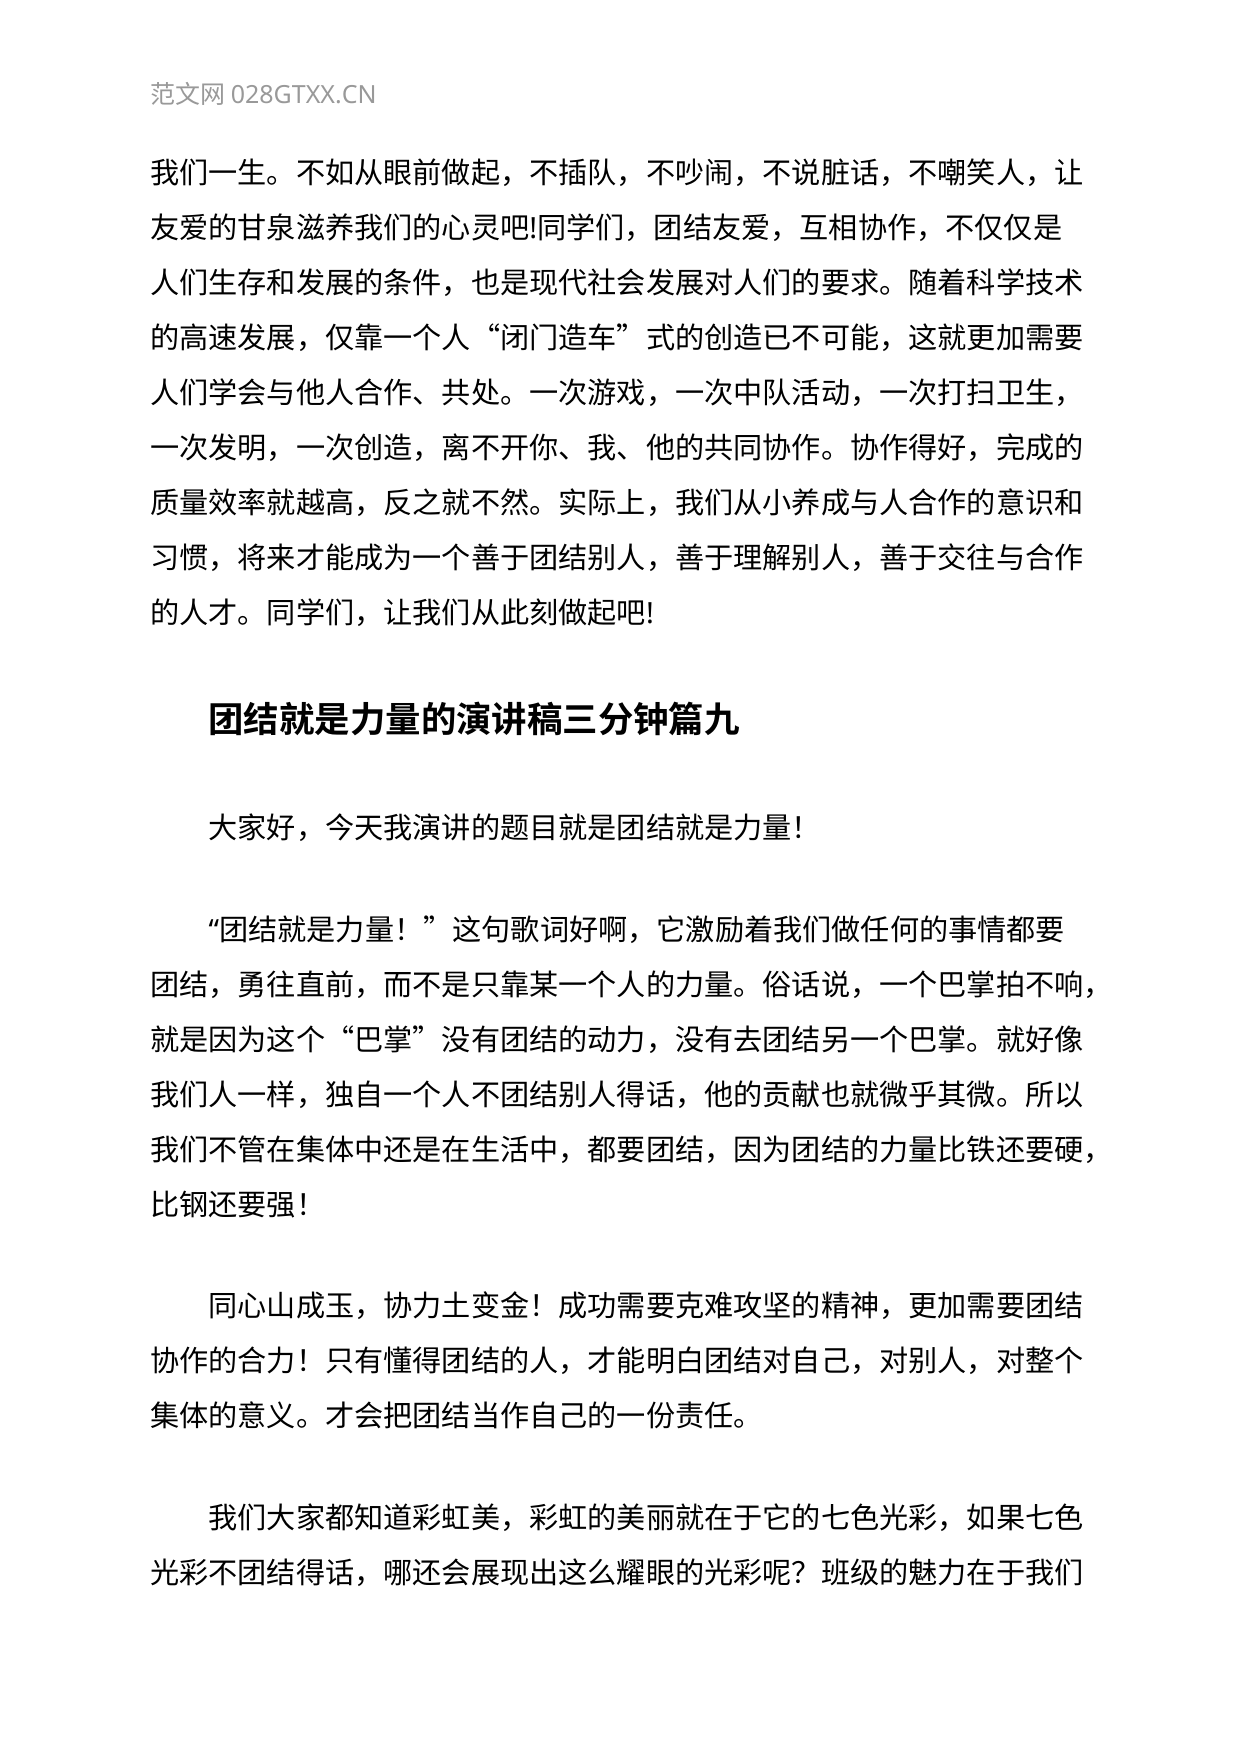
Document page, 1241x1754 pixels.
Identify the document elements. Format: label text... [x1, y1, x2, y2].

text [150, 150, 1090, 632]
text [150, 1494, 1090, 1592]
text 同心山成玉，协力土变金！成功需要克难攻坚的精神，更加需要团结协作的合力！只有懂得团结的人，才能明白团结对自己，对别人，对整个集体的意义。才会把团结当作自己的一份责任。 [150, 1283, 1090, 1435]
text 团结就是力量的演讲稿三分钟篇九 [150, 691, 1090, 742]
text 大家好，今天我演讲的题目就是团结就是力量！ [150, 805, 1090, 847]
text “团结就是力量！”这句歌词好啊，它激励着我们做任何的事情都要团结，勇往直前，而不是只靠某一个人的力量。俗话说，一个巴掌拍不响，就是因为这个“巴掌”没有团结的动力，没有去团结另一个巴掌。就好像我们人一样，独自一个人不团结别人得话，他的贡献也就微乎其微。所以我们不管在集体中还是在生活中，都要团结，因为团结的力量比铁还要硬，比钢还要强！ [150, 906, 1090, 1223]
